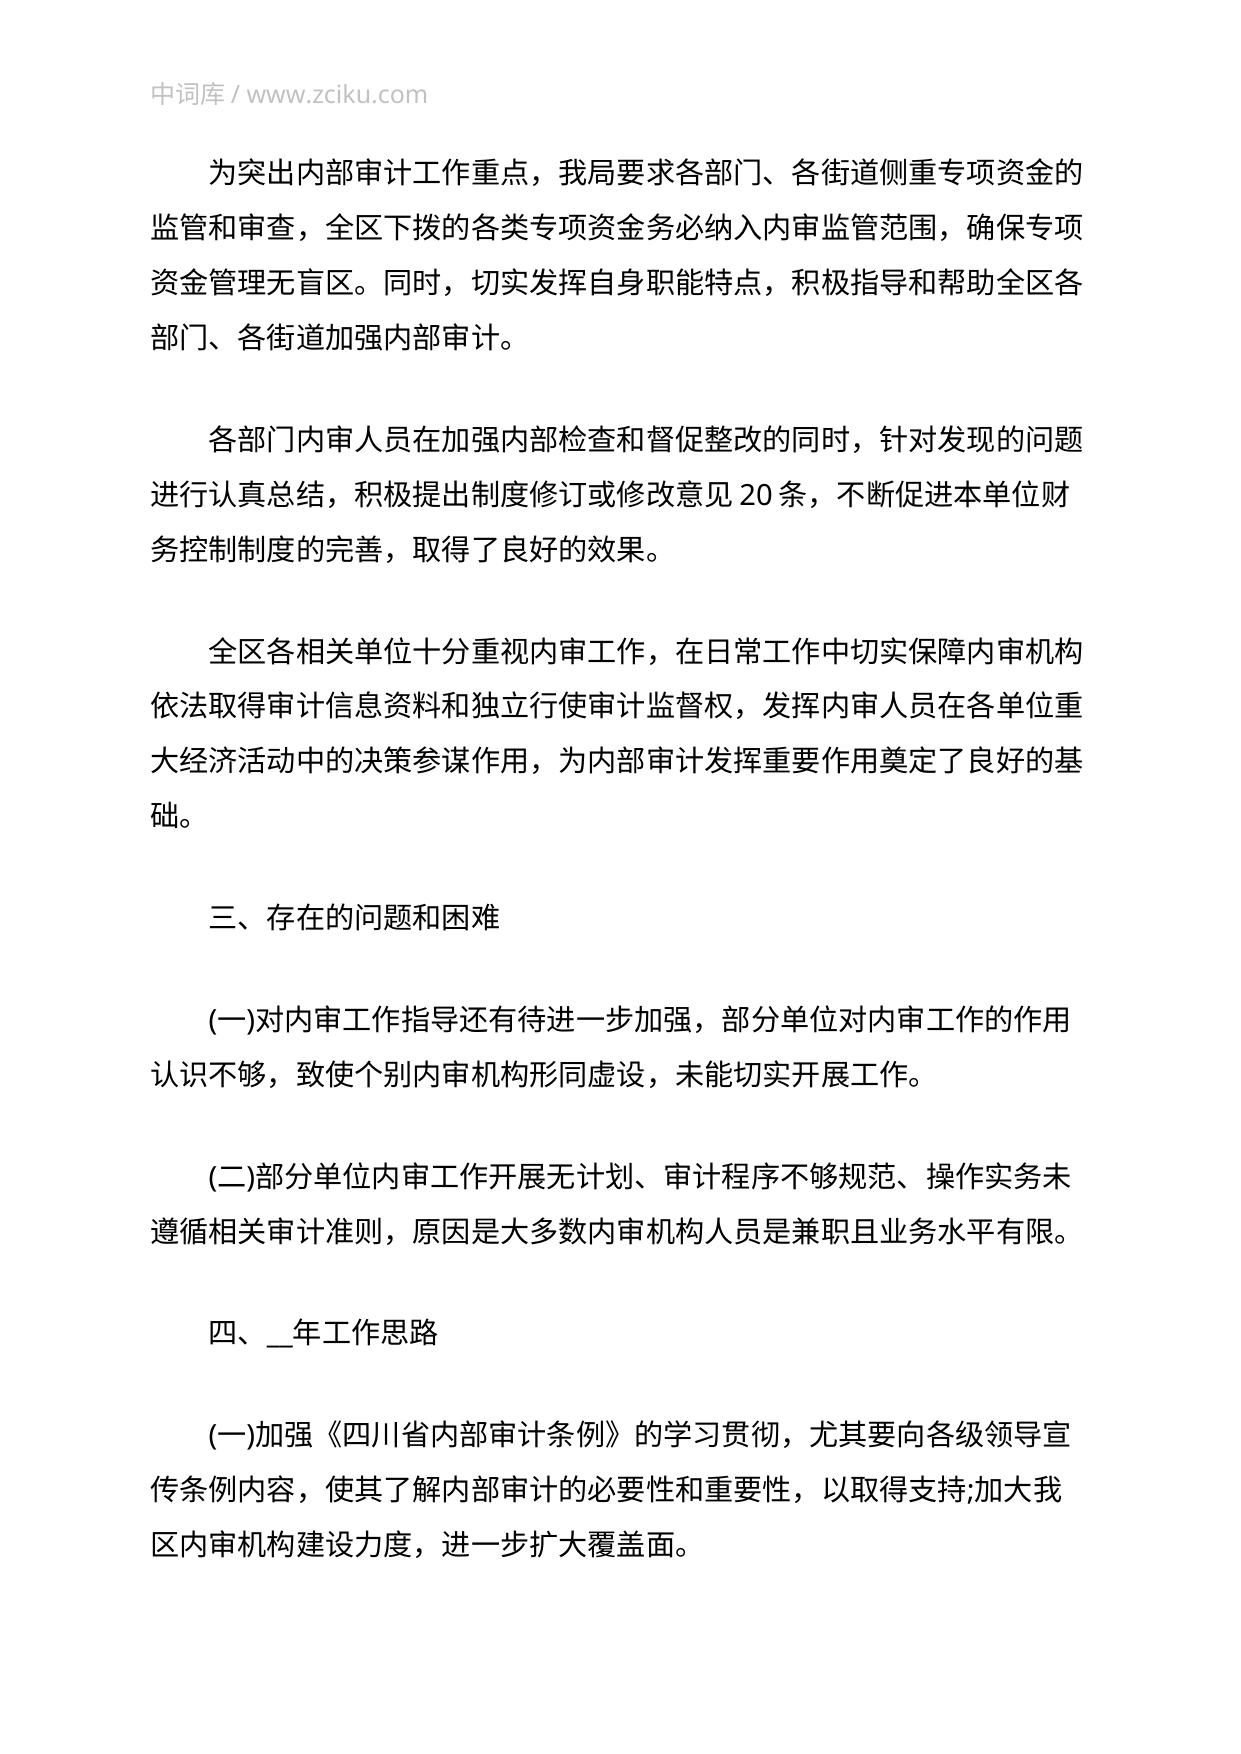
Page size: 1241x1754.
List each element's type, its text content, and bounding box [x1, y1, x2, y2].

text 四、__年工作思路 [150, 1310, 1090, 1352]
text 为突出内部审计工作重点，我局要求各部门、各街道侧重专项资金的监管和审查，全区下拨的各类专项资金务必纳入内审监管范围，确保专项资金管理无盲区。同时，切实发挥自身职能特点，积极指导和帮助全区各部门、各街道加强内部审计。 [150, 150, 1090, 357]
text (一)对内审工作指导还有待进一步加强，部分单位对内审工作的作用认识不够，致使个别内审机构形同虚设，未能切实开展工作。 [150, 996, 1090, 1094]
text 全区各相关单位十分重视内审工作，在日常工作中切实保障内审机构依法取得审计信息资料和独立行使审计监督权，发挥内审人员在各单位重大经济活动中的决策参谋作用，为内部审计发挥重要作用奠定了良好的基础。 [150, 628, 1090, 835]
text 各部门内审人员在加强内部检查和督促整改的同时，针对发现的问题进行认真总结，积极提出制度修订或修改意见20条，不断促进本单位财务控制制度的完善，取得了良好的效果。 [150, 416, 1090, 569]
text 三、存在的问题和困难 [150, 894, 1090, 937]
text (一)加强《四川省内部审计条例》的学习贯彻，尤其要向各级领导宣传条例内容，使其了解内部审计的必要性和重要性，以取得支持;加大我区内审机构建设力度，进一步扩大覆盖面。 [150, 1412, 1090, 1564]
text (二)部分单位内审工作开展无计划、审计程序不够规范、操作实务未遵循相关审计准则，原因是大多数内审机构人员是兼职且业务水平有限。 [150, 1153, 1090, 1250]
